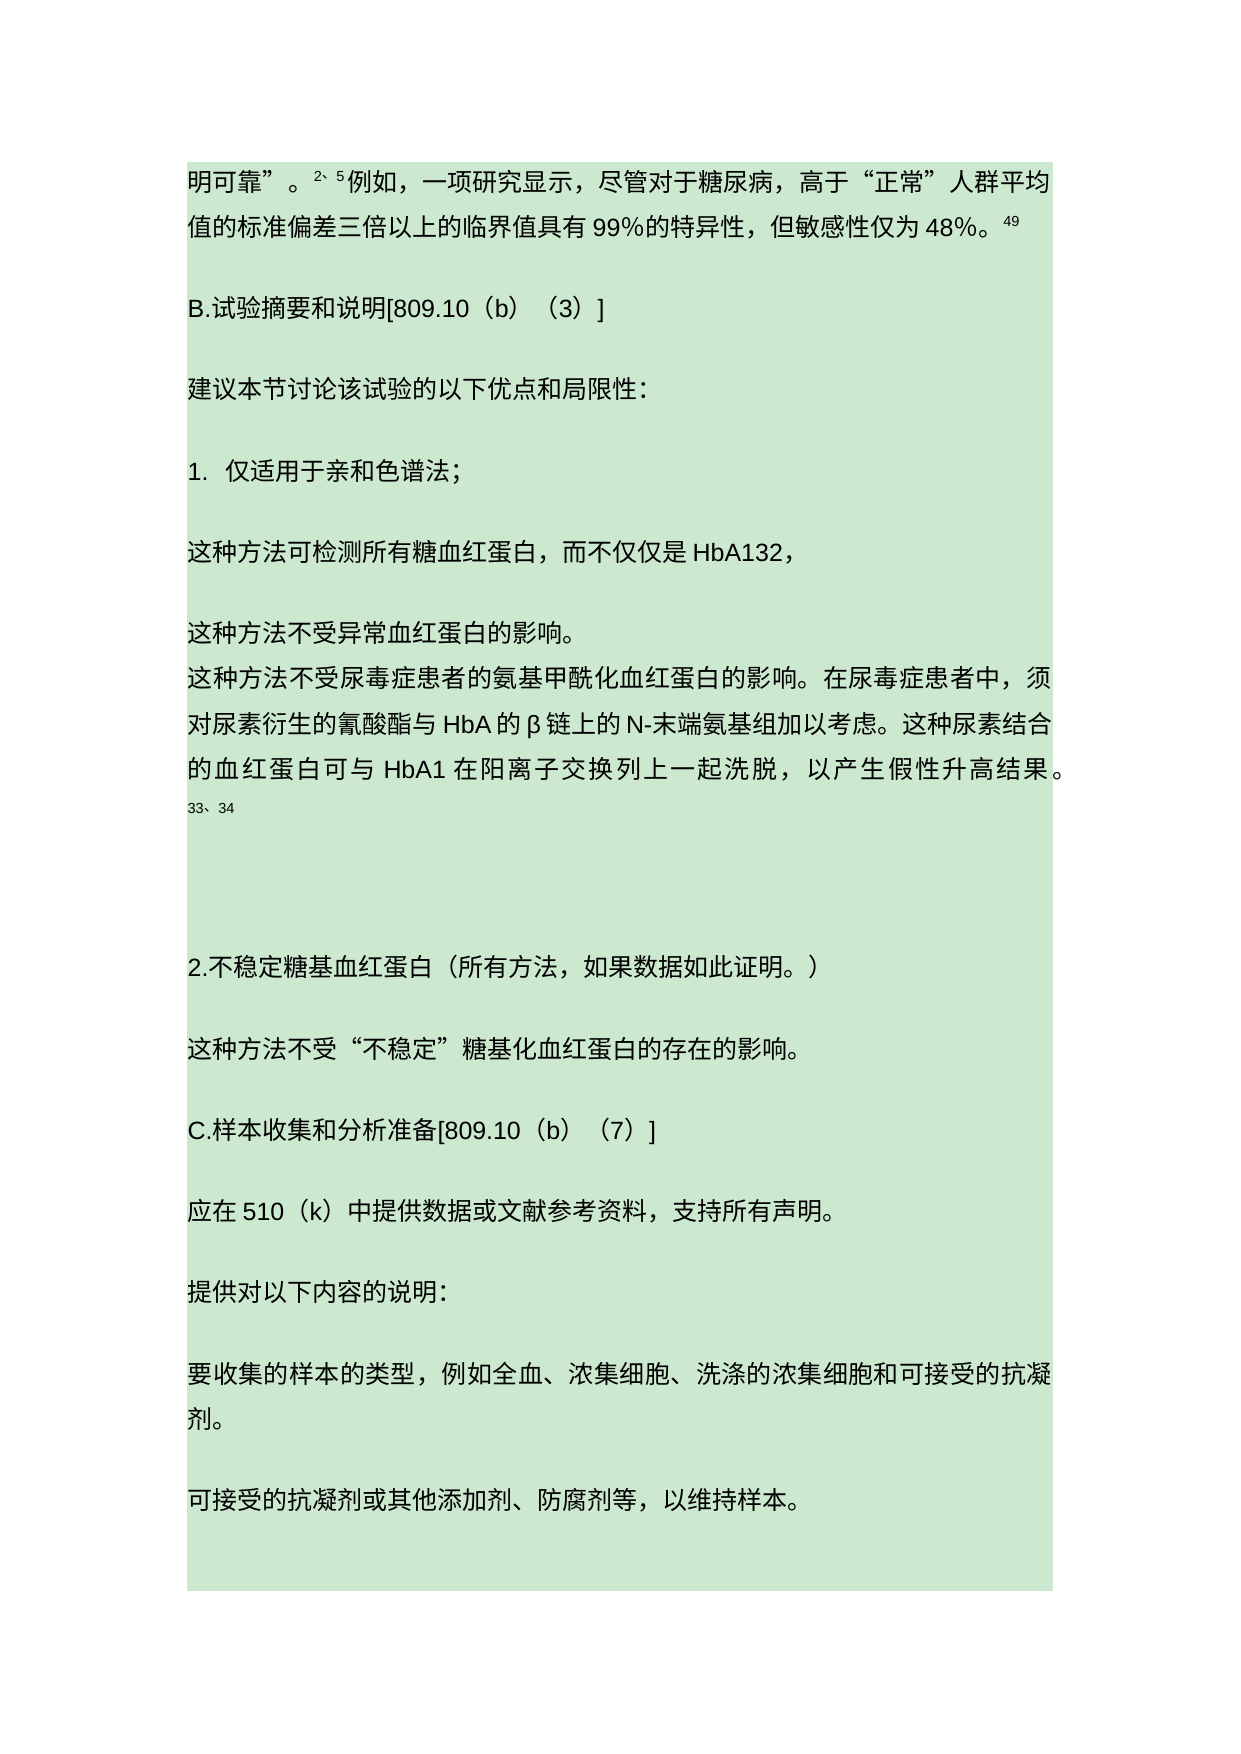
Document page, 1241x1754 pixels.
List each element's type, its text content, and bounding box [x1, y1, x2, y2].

text 这种方法可检测所有糖血红蛋白，而不仅仅是HbA132， [187, 532, 1053, 568]
text 这种方法不受异常血红蛋白的影响。 [187, 613, 1053, 650]
text 要收集的样本的类型，例如全血、浓集细胞、洗涤的浓集细胞和可接受的抗凝剂。 [187, 1354, 1053, 1436]
text C.样本收集和分析准备[809.10（b）（7）] [187, 1110, 1053, 1147]
text 这种方法不受“不稳定”糖基化血红蛋白的存在的影响。 [187, 1029, 1053, 1065]
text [187, 162, 1053, 243]
text 提供对以下内容的说明： [187, 1273, 1053, 1309]
text 这种方法不受尿毒症患者的氨基甲酰化血红蛋白的影响。在尿毒症患者中，须对尿素衍生的氰酸酯与HbA的β链上的N-末端氨基组加以考虑。这种尿素结合的血红蛋白可与HbA1在阳离子交换列上一起洗脱，以产生假性升高结果。33、34 [187, 659, 1053, 831]
list 仅适用于亲和色谱法； [187, 451, 1053, 487]
text 可接受的抗凝剂或其他添加剂、防腐剂等，以维持样本。 [187, 1481, 1053, 1517]
text 应在510（k）中提供数据或文献参考资料，支持所有声明。 [187, 1192, 1053, 1228]
text 2.不稳定糖基血红蛋白（所有方法，如果数据如此证明。） [187, 948, 1053, 984]
text 建议本节讨论该试验的以下优点和局限性： [187, 370, 1053, 406]
text B.试验摘要和说明[809.10（b）（3）] [187, 288, 1053, 325]
